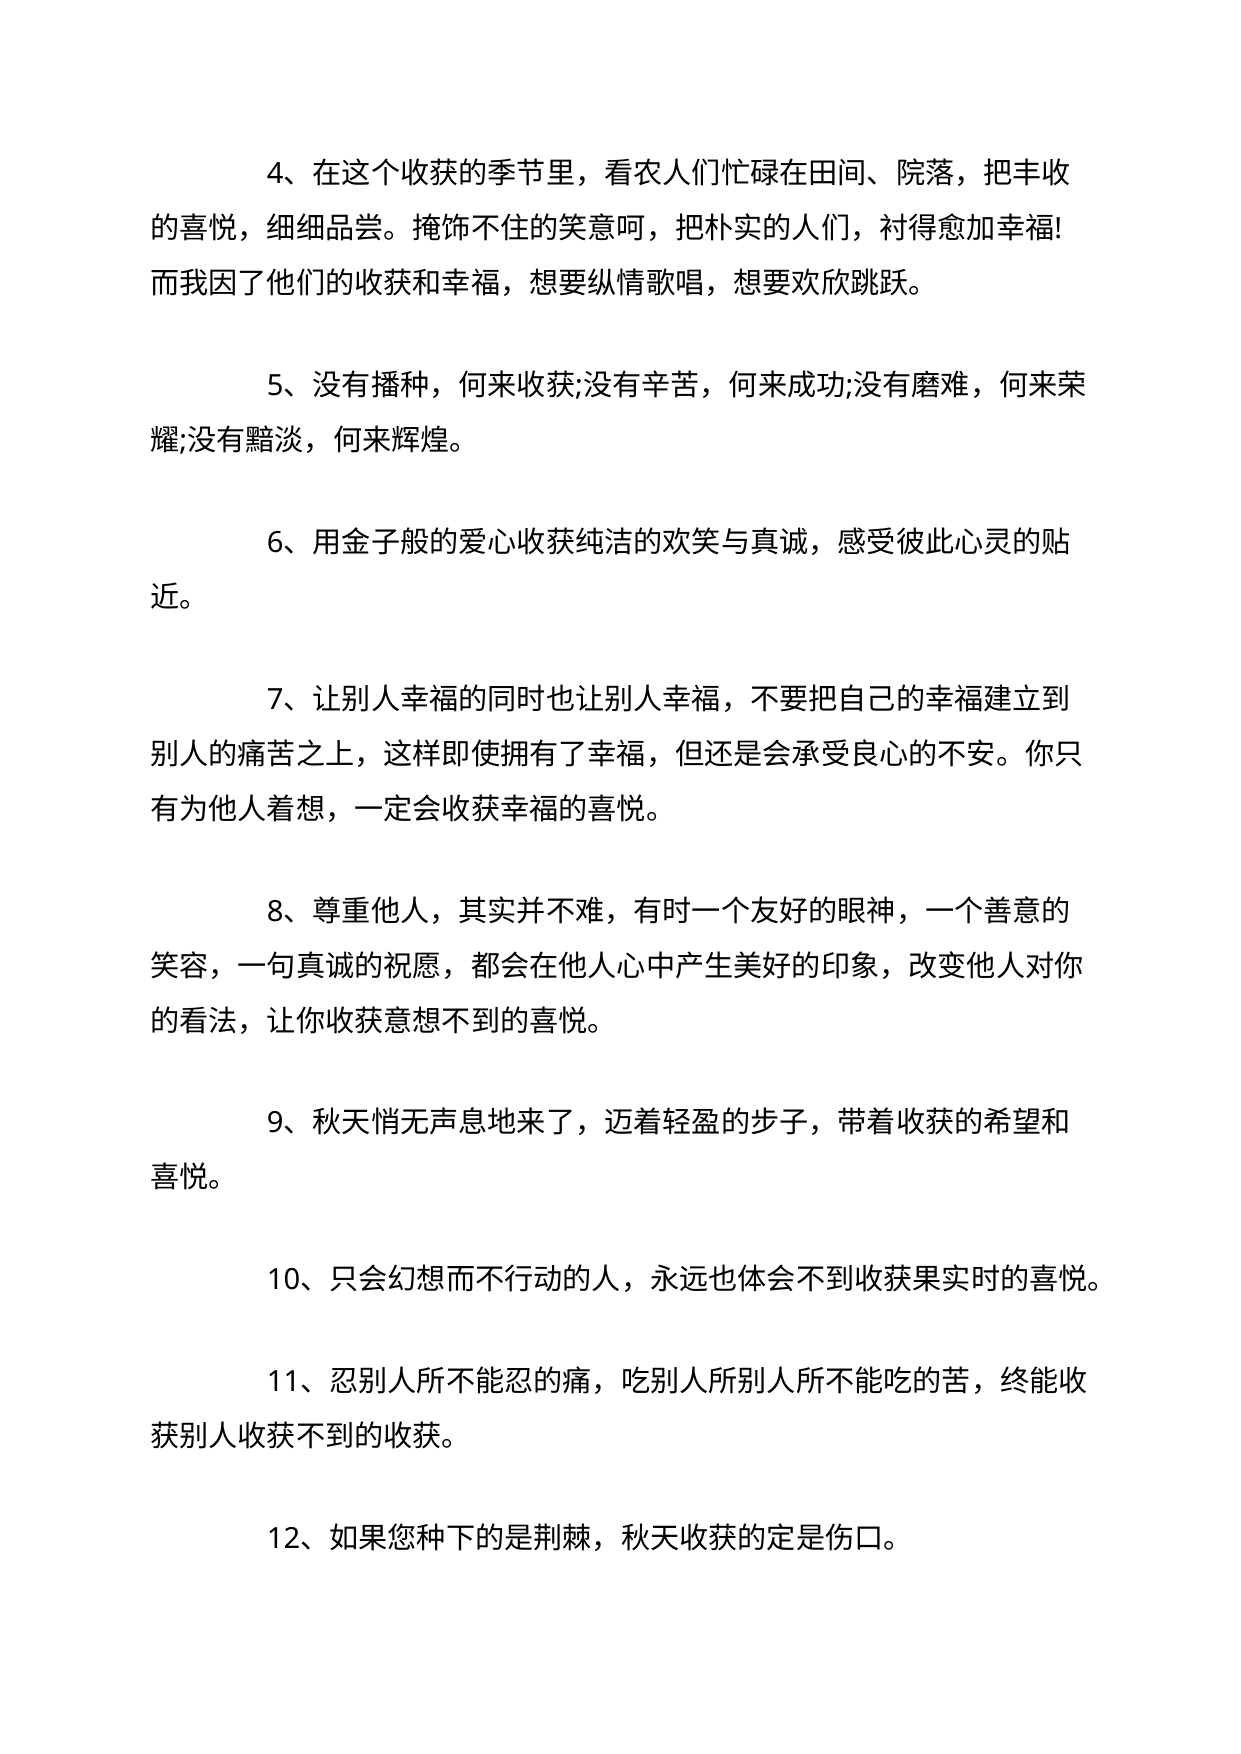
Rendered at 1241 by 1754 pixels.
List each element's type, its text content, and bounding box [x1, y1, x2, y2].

text 4、在这个收获的季节里，看农人们忙碌在田间、院落，把丰收的喜悦，细细品尝。掩饰不住的笑意呵，把朴实的人们，衬得愈加幸福!而我因了他们的收获和幸福，想要纵情歌唱，想要欢欣跳跃。 [150, 150, 1090, 302]
text 11、忍别人所不能忍的痛，吃别人所别人所不能吃的苦，终能收获别人收获不到的收获。 [150, 1358, 1090, 1455]
text 12、如果您种下的是荆棘，秋天收获的定是伤口。 [150, 1514, 1090, 1557]
text 9、秋天悄无声息地来了，迈着轻盈的步子，带着收获的希望和喜悦。 [150, 1099, 1090, 1196]
text 10、只会幻想而不行动的人，永远也体会不到收获果实时的喜悦。 [150, 1256, 1090, 1298]
text 8、尊重他人，其实并不难，有时一个友好的眼神，一个善意的笑容，一句真诚的祝愿，都会在他人心中产生美好的印象，改变他人对你的看法，让你收获意想不到的喜悦。 [150, 887, 1090, 1039]
text 7、让别人幸福的同时也让别人幸福，不要把自己的幸福建立到别人的痛苦之上，这样即使拥有了幸福，但还是会承受良心的不安。你只有为他人着想，一定会收获幸福的喜悦。 [150, 676, 1090, 828]
text 5、没有播种，何来收获;没有辛苦，何来成功;没有磨难，何来荣耀;没有黯淡，何来辉煌。 [150, 362, 1090, 459]
text 6、用金子般的爱心收获纯洁的欢笑与真诚，感受彼此心灵的贴近。 [150, 519, 1090, 616]
